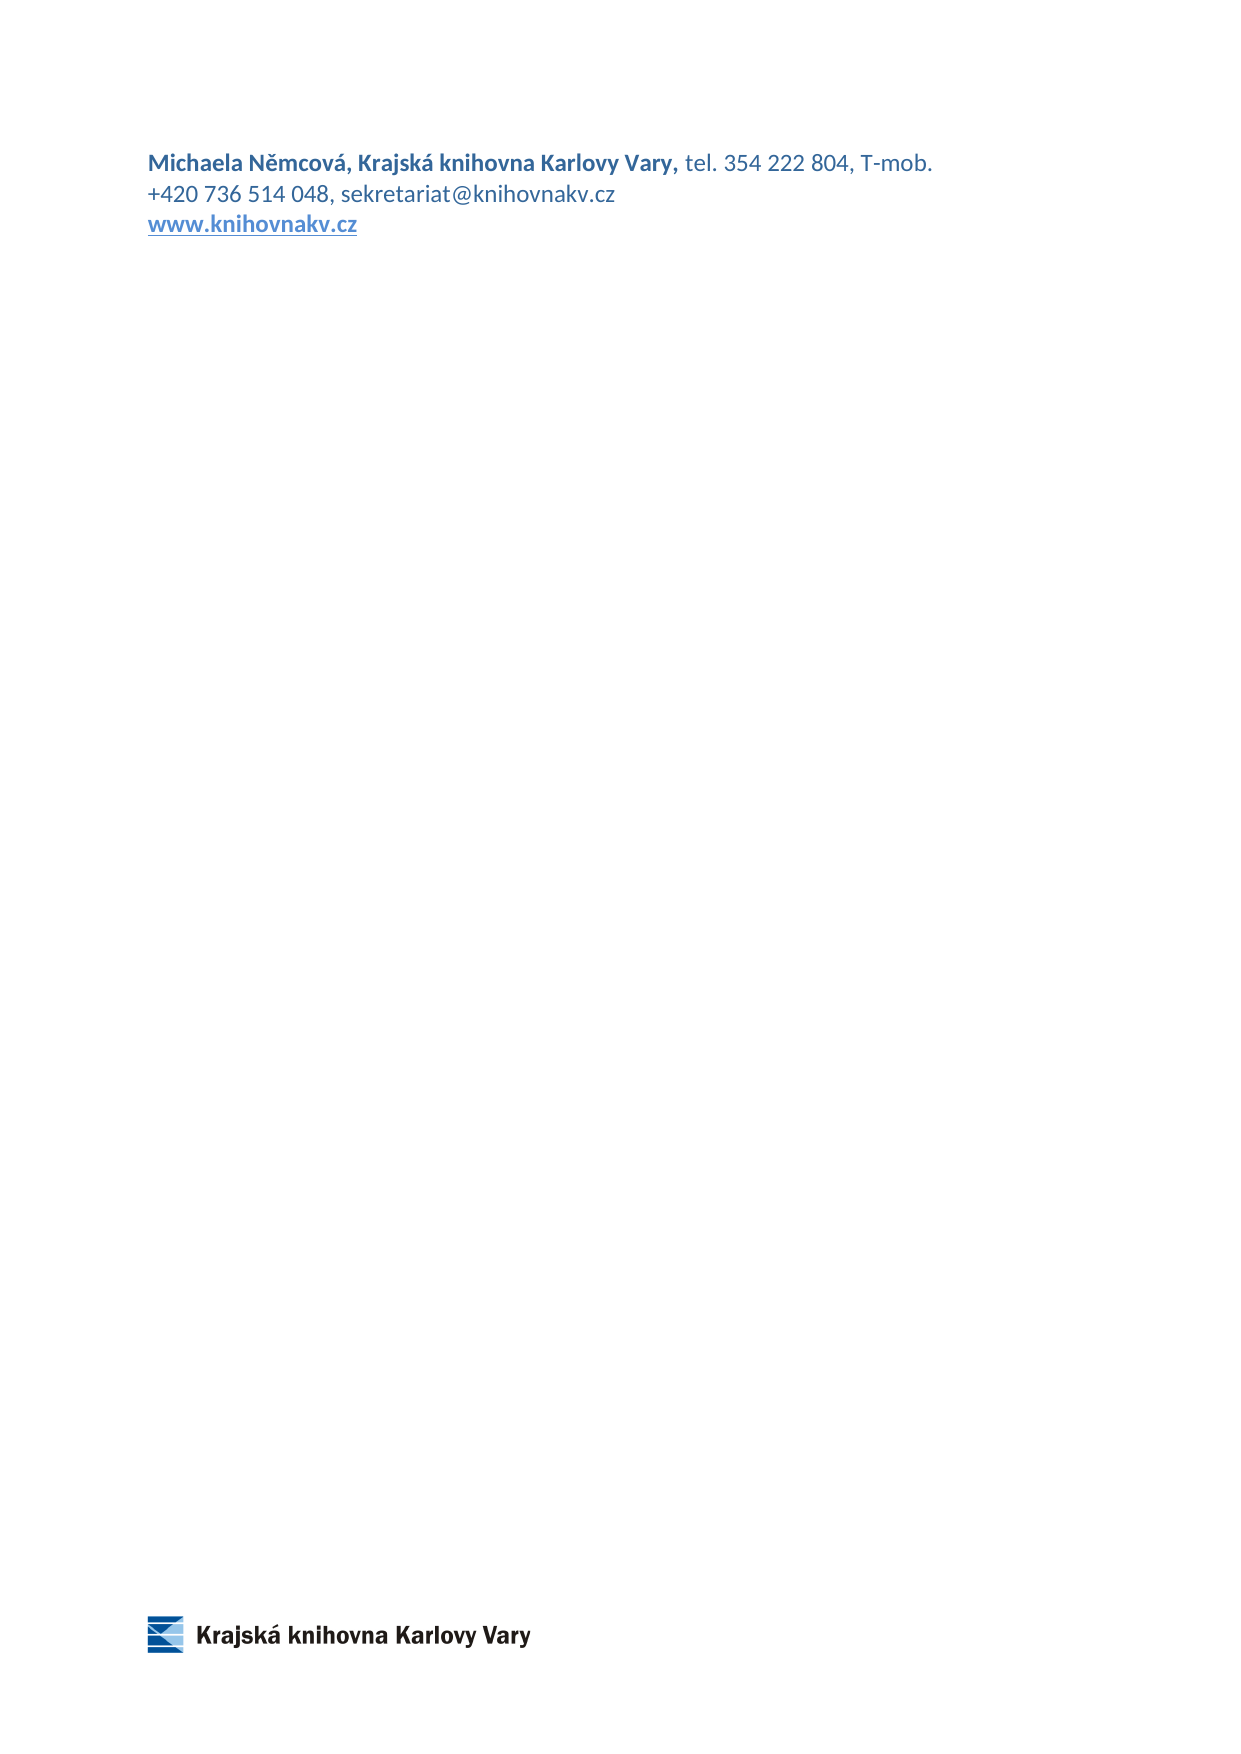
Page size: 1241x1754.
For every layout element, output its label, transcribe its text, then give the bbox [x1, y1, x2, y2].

picture [147, 1616, 531, 1653]
text Michaela Němcová, Krajská knihovna Karlovy Vary, tel. 354 222 804, T-mob. +420 736 514 048, sekretariat@knihovnakv.cz www.knihovnakv.cz [148, 148, 1093, 239]
